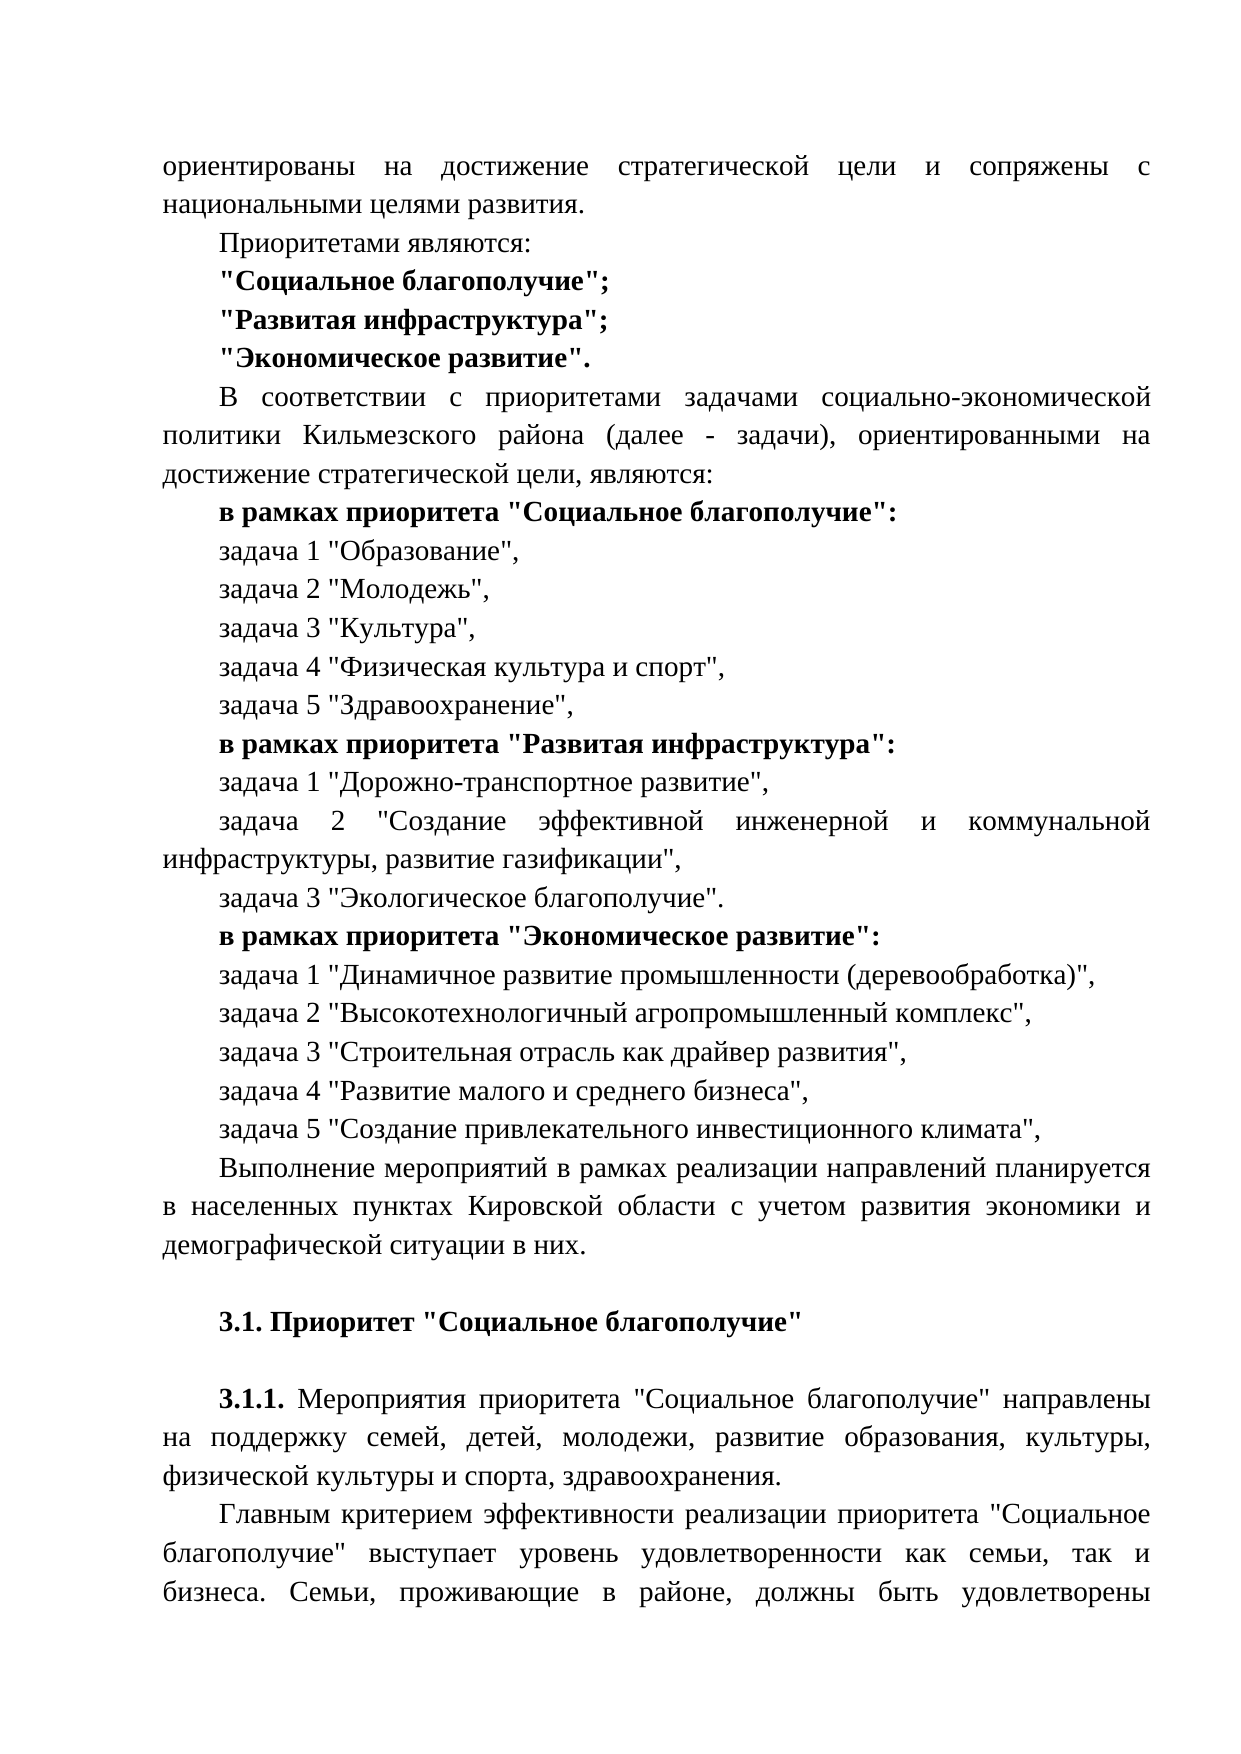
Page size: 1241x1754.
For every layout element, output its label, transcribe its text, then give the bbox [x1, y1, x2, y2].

text задача 3 "Строительная отрасль как драйвер развития", [162, 1034, 1152, 1068]
text "Социальное благополучие"; [162, 263, 1152, 297]
text задача 3 "Экологическое благополучие". [162, 880, 1152, 913]
text задача 4 "Развитие малого и среднего бизнеса", [162, 1073, 1152, 1106]
text задача 1 "Дорожно-транспортное развитие", [162, 764, 1152, 798]
text задача 5 "Создание привлекательного инвестиционного климата", [162, 1111, 1152, 1145]
text Приоритетами являются: [162, 225, 1152, 258]
text задача 5 "Здравоохранение", [162, 687, 1152, 721]
text в рамках приоритета "Экономическое развитие": [162, 918, 1152, 952]
text задача 2 "Создание эффективной инженерной и коммунальной инфраструктуры, развитие газификации", [162, 803, 1152, 875]
text задача 1 "Динамичное развитие промышленности (деревообработка)", [162, 957, 1152, 991]
text задача 3 "Культура", [162, 610, 1152, 644]
text "Экономическое развитие". [162, 340, 1152, 374]
text Выполнение мероприятий в рамках реализации направлений планируется в населенных пунктах Кировской области с учетом развития экономики и демографической ситуации в них. [162, 1150, 1152, 1260]
text задача 2 "Молодежь", [162, 572, 1152, 605]
text "Развитая инфраструктура"; [162, 302, 1152, 335]
text задача 2 "Высокотехнологичный агропромышленный комплекс", [162, 996, 1152, 1029]
text задача 1 "Образование", [162, 533, 1152, 567]
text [162, 148, 1152, 220]
text задача 4 "Физическая культура и спорт", [162, 649, 1152, 682]
text в рамках приоритета "Развитая инфраструктура": [162, 726, 1152, 759]
text в рамках приоритета "Социальное благополучие": [162, 494, 1152, 528]
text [162, 1497, 1152, 1607]
text 3.1.1. Мероприятия приоритета "Социальное благополучие" направлены на поддержку семей, детей, молодежи, развитие образования, культуры, физической культуры и спорта, здравоохранения. [162, 1381, 1152, 1492]
title 3.1. Приоритет "Социальное благополучие" [162, 1304, 1152, 1337]
text В соответствии с приоритетами задачами социально-экономической политики Кильмезского района (далее - задачи), ориентированными на достижение стратегической цели, являются: [162, 379, 1152, 489]
